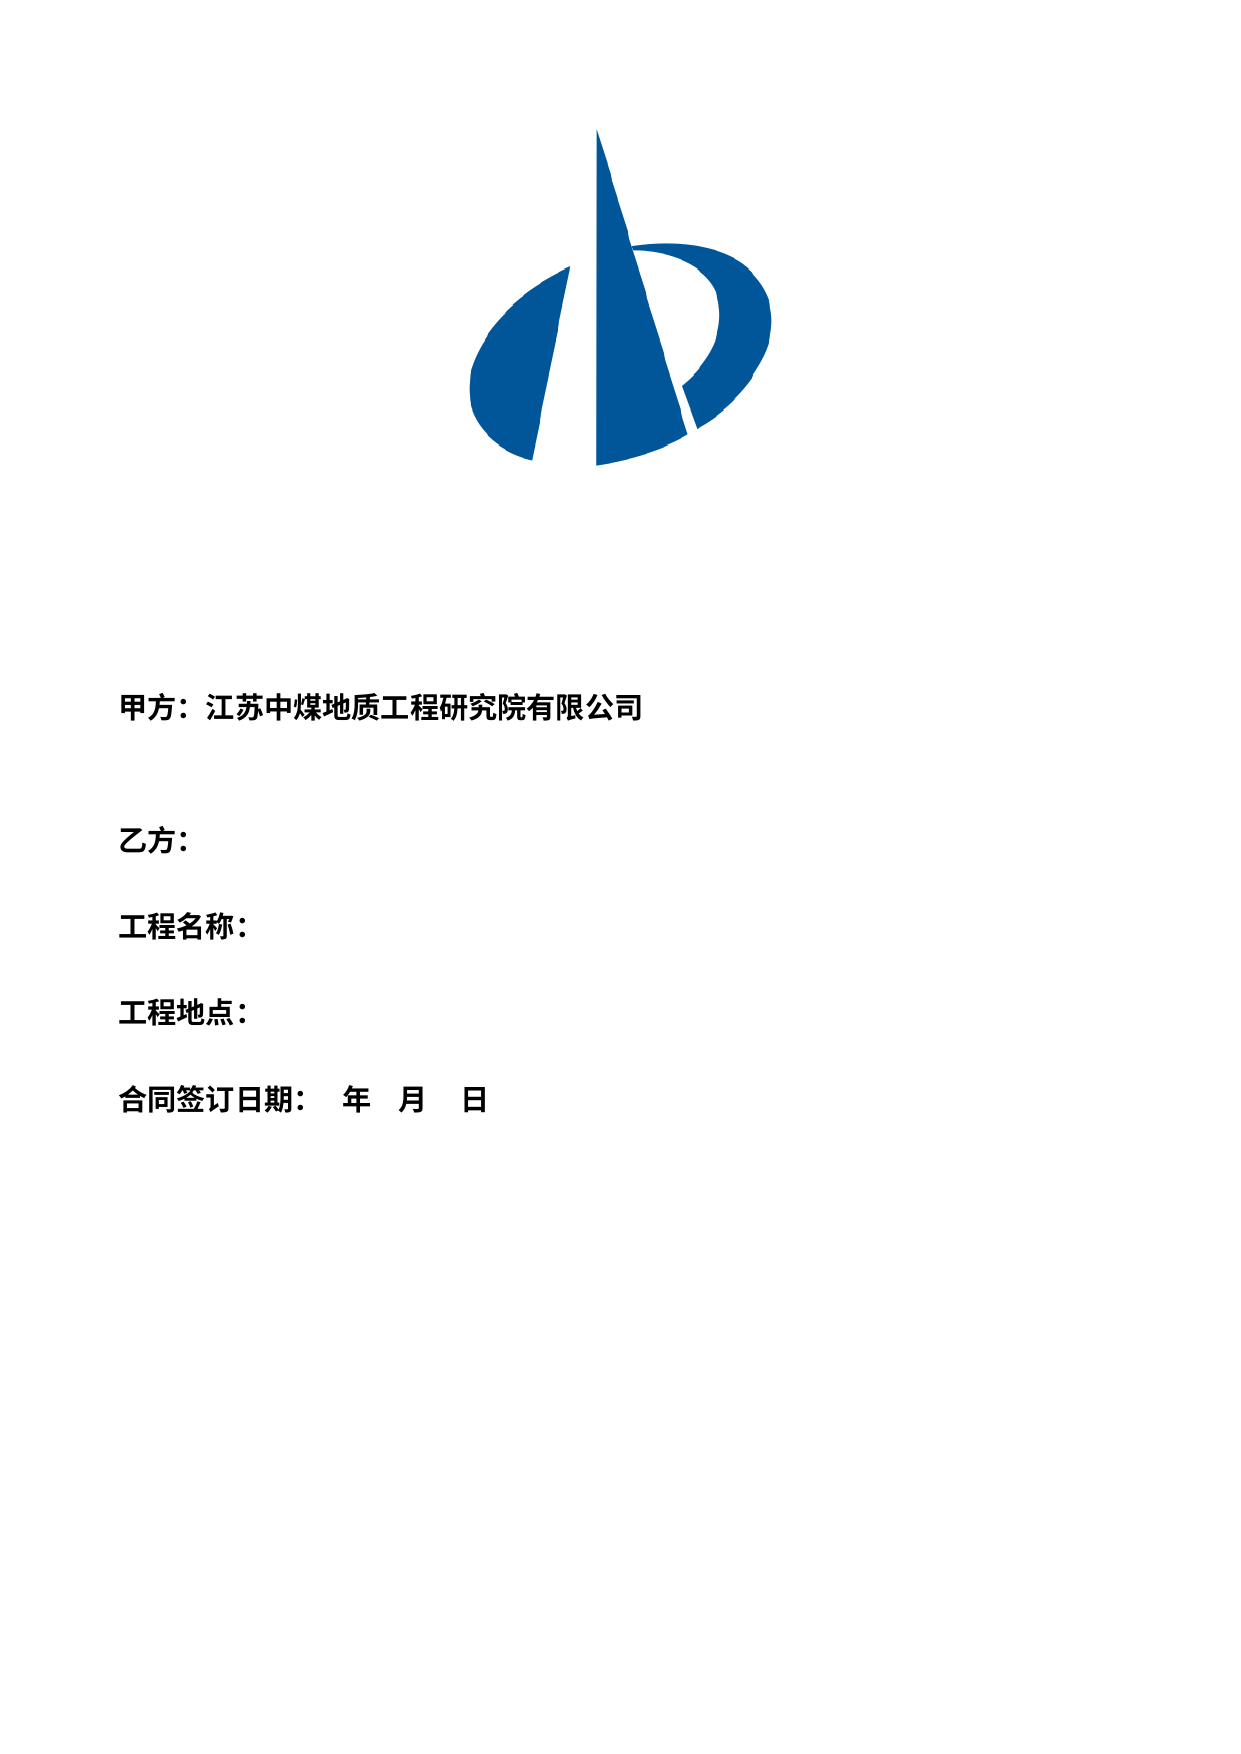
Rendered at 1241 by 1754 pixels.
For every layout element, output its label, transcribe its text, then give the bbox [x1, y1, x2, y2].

text 乙方： [118, 806, 1122, 871]
text 工程地点： [118, 979, 1122, 1044]
text 工程名称： [118, 893, 1122, 958]
text 合同签订日期： 年 月 日 [118, 1065, 1122, 1130]
text 甲方：江苏中煤地质工程研究院有限公司 [118, 673, 1122, 738]
picture [382, 129, 858, 492]
